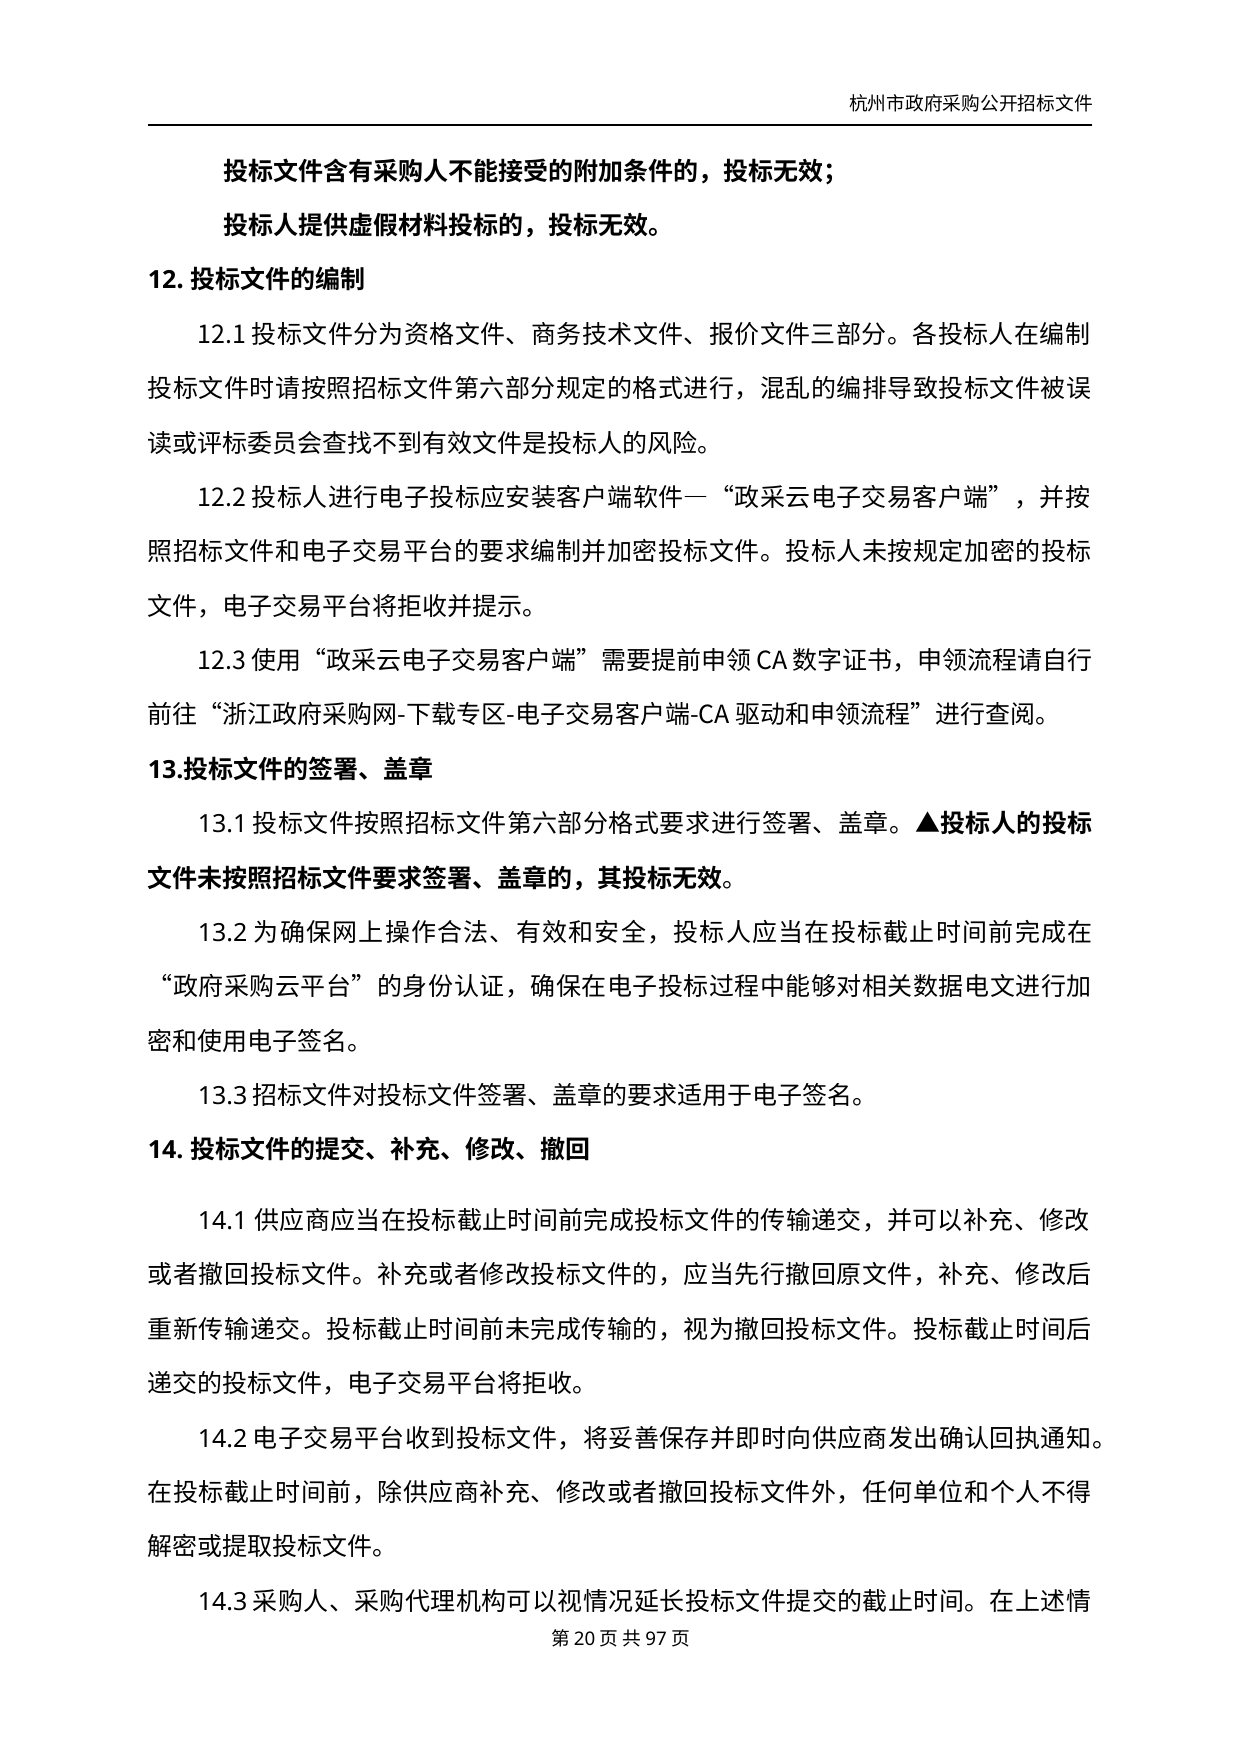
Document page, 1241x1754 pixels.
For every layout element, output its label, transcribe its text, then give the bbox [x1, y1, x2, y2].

text 12.1投标文件分为资格文件、商务技术文件、报价文件三部分。各投标人在编制投标文件时请按照招标文件第六部分规定的格式进行，混乱的编排导致投标文件被误读或评标委员会查找不到有效文件是投标人的风险。 [148, 314, 1092, 459]
text 14.1 供应商应当在投标截止时间前完成投标文件的传输递交，并可以补充、修改或者撤回投标文件。补充或者修改投标文件的，应当先行撤回原文件，补充、修改后重新传输递交。投标截止时间前未完成传输的，视为撤回投标文件。投标截止时间后递交的投标文件，电子交易平台将拒收。 [148, 1201, 1092, 1400]
text 12. 投标文件的编制 [148, 260, 1092, 296]
text 13.投标文件的签署、盖章 [148, 749, 1092, 786]
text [148, 1581, 1092, 1617]
text 13.1投标文件按照招标文件第六部分格式要求进行签署、盖章。▲投标人的投标文件未按照招标文件要求签署、盖章的，其投标无效。 [148, 804, 1092, 894]
text 12.3使用“政采云电子交易客户端”需要提前申领CA数字证书，申领流程请自行前往“浙江政府采购网-下载专区-电子交易客户端-CA驱动和申领流程”进行查阅。 [148, 641, 1092, 731]
text 13.2为确保网上操作合法、有效和安全，投标人应当在投标截止时间前完成在“政府采购云平台”的身份认证，确保在电子投标过程中能够对相关数据电文进行加密和使用电子签名。 [148, 912, 1092, 1057]
text 13.3招标文件对投标文件签署、盖章的要求适用于电子签名。 [148, 1076, 1092, 1112]
text 14. 投标文件的提交、补充、修改、撤回 [148, 1130, 1092, 1166]
text 投标人提供虚假材料投标的，投标无效。 [148, 206, 1092, 242]
text 投标文件含有采购人不能接受的附加条件的，投标无效； [148, 151, 1092, 187]
text 14.2电子交易平台收到投标文件，将妥善保存并即时向供应商发出确认回执通知。在投标截止时间前，除供应商补充、修改或者撤回投标文件外，任何单位和个人不得解密或提取投标文件。 [148, 1418, 1092, 1563]
text 12.2投标人进行电子投标应安装客户端软件—“政采云电子交易客户端”，并按照招标文件和电子交易平台的要求编制并加密投标文件。投标人未按规定加密的投标文件，电子交易平台将拒收并提示。 [148, 477, 1092, 622]
